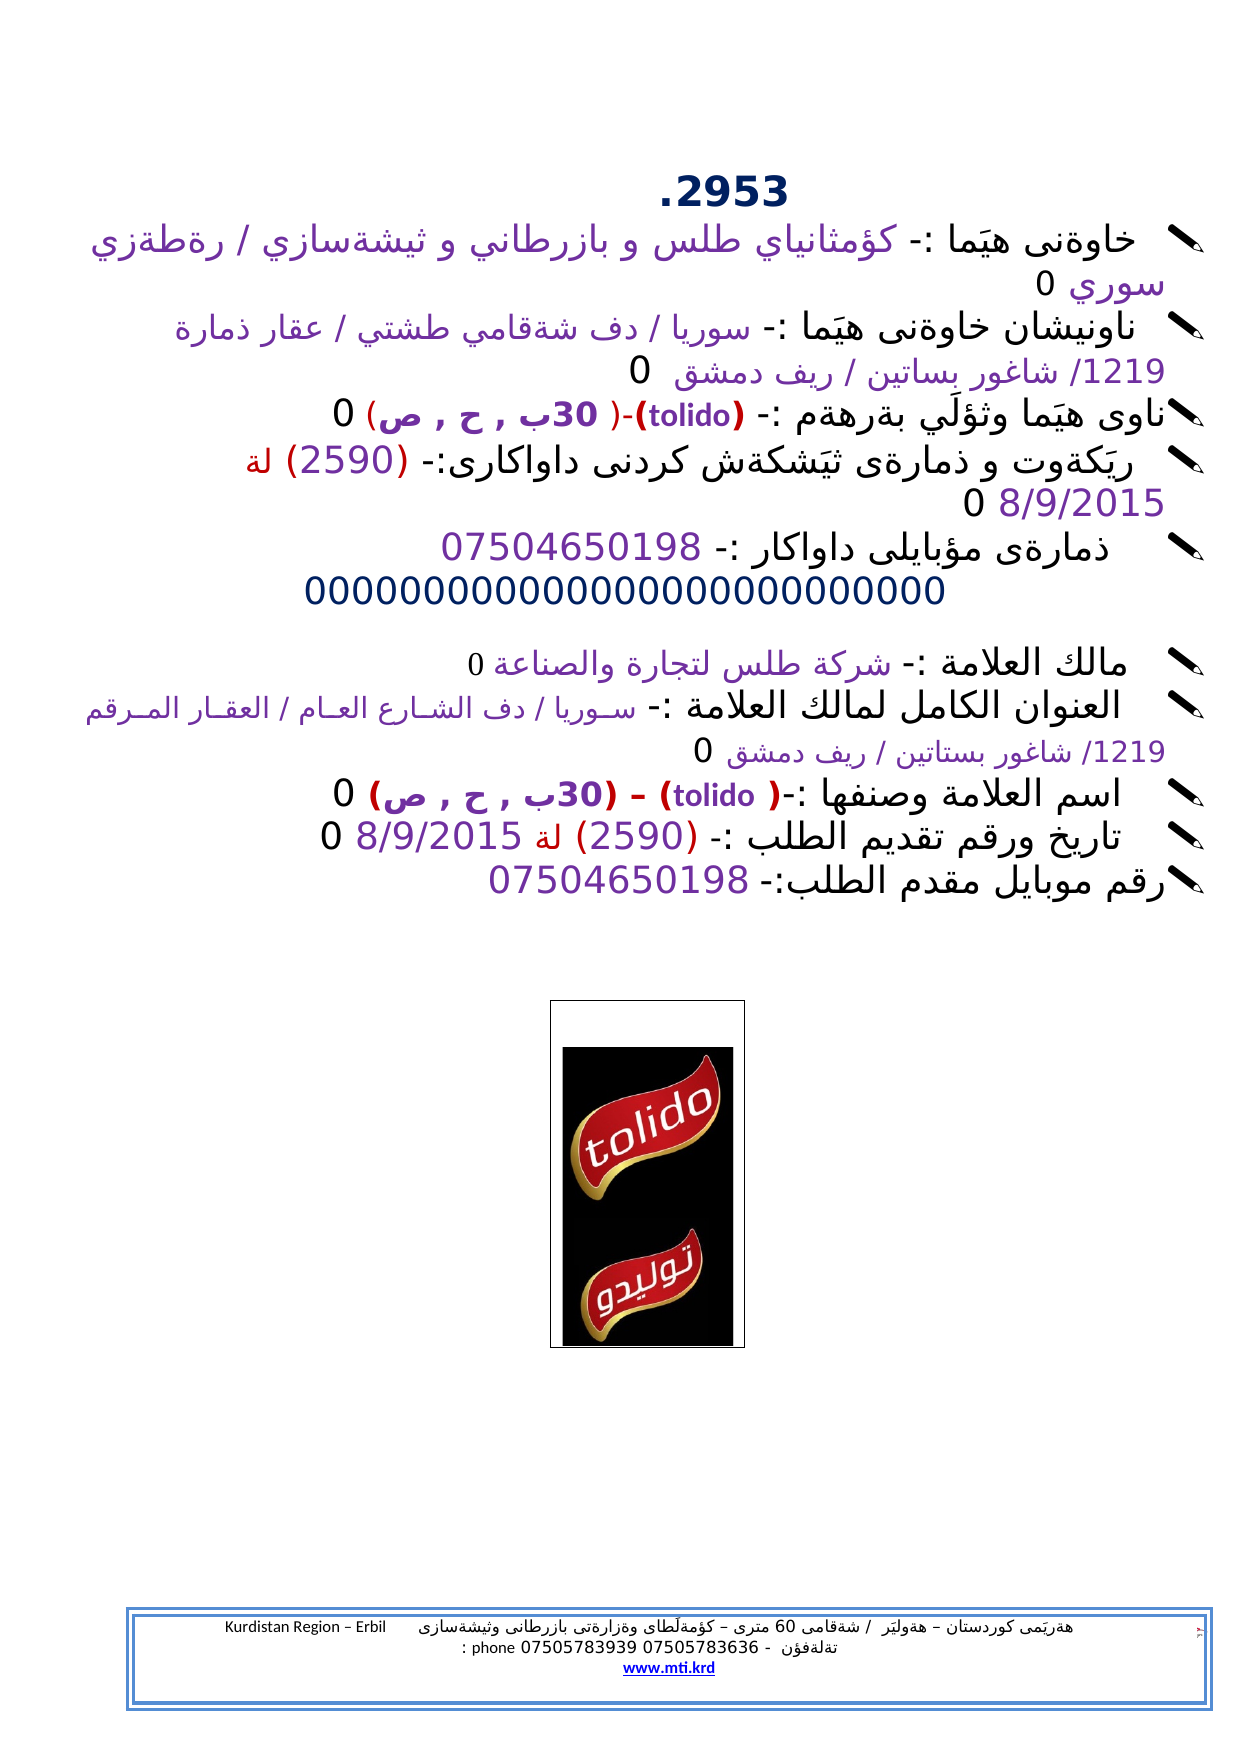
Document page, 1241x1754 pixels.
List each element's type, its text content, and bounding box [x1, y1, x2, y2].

list رقم موبايل مقدم الطلب:- 07504650198 [84, 858, 1166, 902]
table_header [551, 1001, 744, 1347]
list اسم العلامة وصنفها :-( tolido) – (30ب , ح , ص) 0 [84, 771, 1166, 815]
picture [562, 1047, 734, 1347]
picture [1197, 1619, 1204, 1641]
list العنوان الكامل لمالك العلامة :- سوريا / دف الشارع العام / العقار المرقم 1219/ شاغور بستاتين / ريف دمشق 0 [84, 684, 1166, 771]
list ريَكةوت و ذمارةى ثيَشكةش كردنى داواكارى:- (2590) لة 8/9/2015 0 [84, 438, 1166, 526]
list خاوةنى هيَما :- كؤمثانياي طلس و بازرطاني و ثيشةسازي / رةطةزي سوري 0 [84, 217, 1166, 305]
text 000000000000000000000000000 [84, 569, 1166, 613]
list ذمارةى مؤبايلى داواكار :- 07504650198 [84, 526, 1166, 569]
list تاريخ ورقم تقديم الطلب :- (2590) لة 8/9/2015 0 [84, 815, 1166, 858]
list ناوى هيَما وثؤلَي بةرهةم :- (tolido)-( 30ب , ح , ص) 0 [84, 392, 1166, 436]
list ناونيشان خاوةنى هيَما :- سوريا / دف شةقامي طشتي / عقار ذمارة 1219/ شاغور بساتين / ريف دمشق 0 [84, 305, 1166, 392]
list مالك العلامة :- شركة طلس لتجارة والصناعة 0 [84, 640, 1166, 684]
